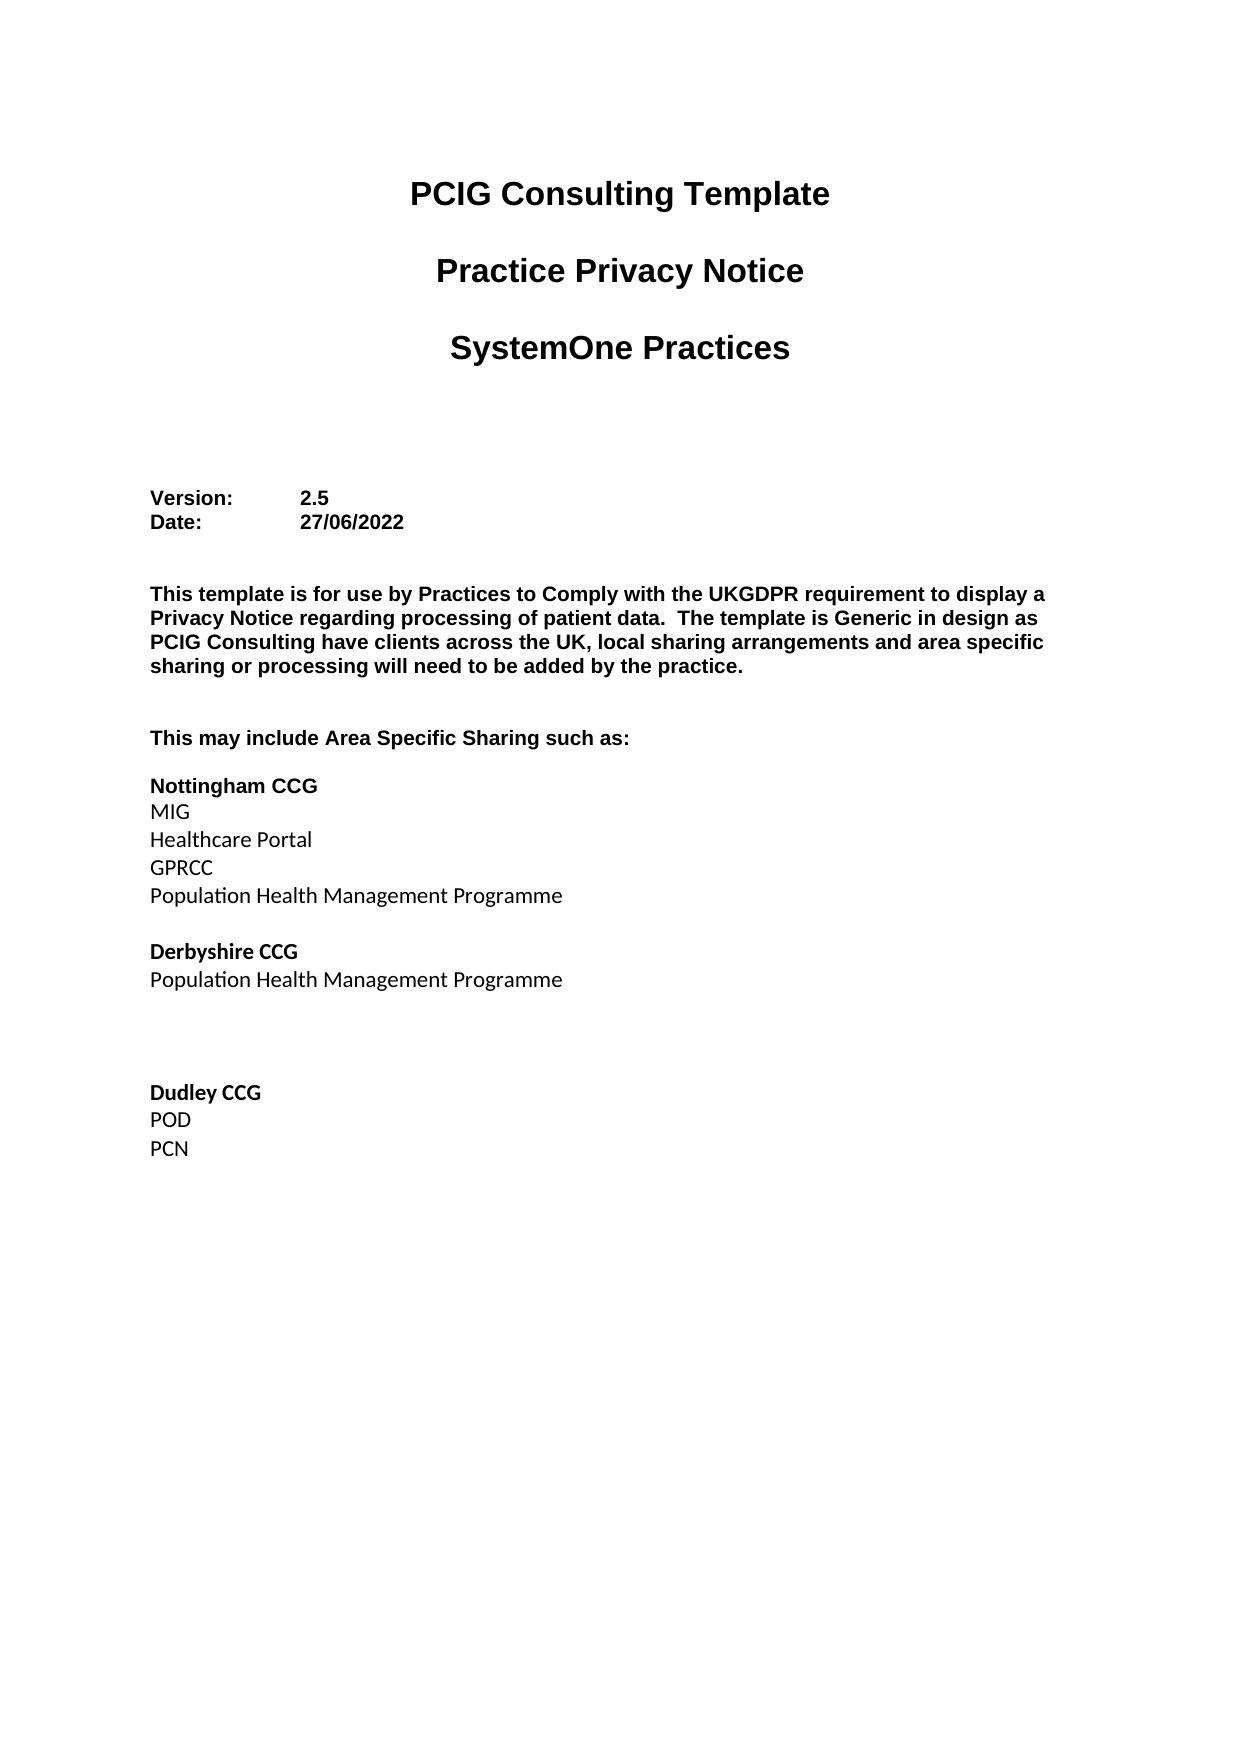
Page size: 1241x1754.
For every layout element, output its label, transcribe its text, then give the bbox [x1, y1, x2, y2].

text Date: 27/06/2022 [150, 510, 1090, 534]
text Population Health Management Programme [150, 966, 1090, 993]
text Population Health Management Programme [150, 881, 1090, 909]
text Derbyshire CCG [150, 937, 1090, 966]
text SystemOne Practices [150, 328, 1090, 366]
text Practice Privacy Notice [150, 251, 1090, 289]
text This template is for use by Practices to Comply with the UKGDPR requirement to display a Privacy Notice regarding processing of patient data. The template is Generic in design as PCIG Consulting have clients across the UK, local sharing arrangements and area specific sharing or processing will need to be added by the practice. [150, 582, 1090, 678]
text Version: 2.5 [150, 486, 1090, 510]
text GPRCC [150, 853, 1090, 881]
text MIG [150, 797, 1090, 825]
text Dudley CCG [150, 1078, 1090, 1106]
text POD PCN [150, 1106, 1090, 1162]
text Nottingham CCG [150, 773, 1090, 797]
text Healthcare Portal [150, 825, 1090, 853]
text PCIG Consulting Template [150, 174, 1090, 212]
text This may include Area Specific Sharing such as: [150, 726, 1090, 749]
